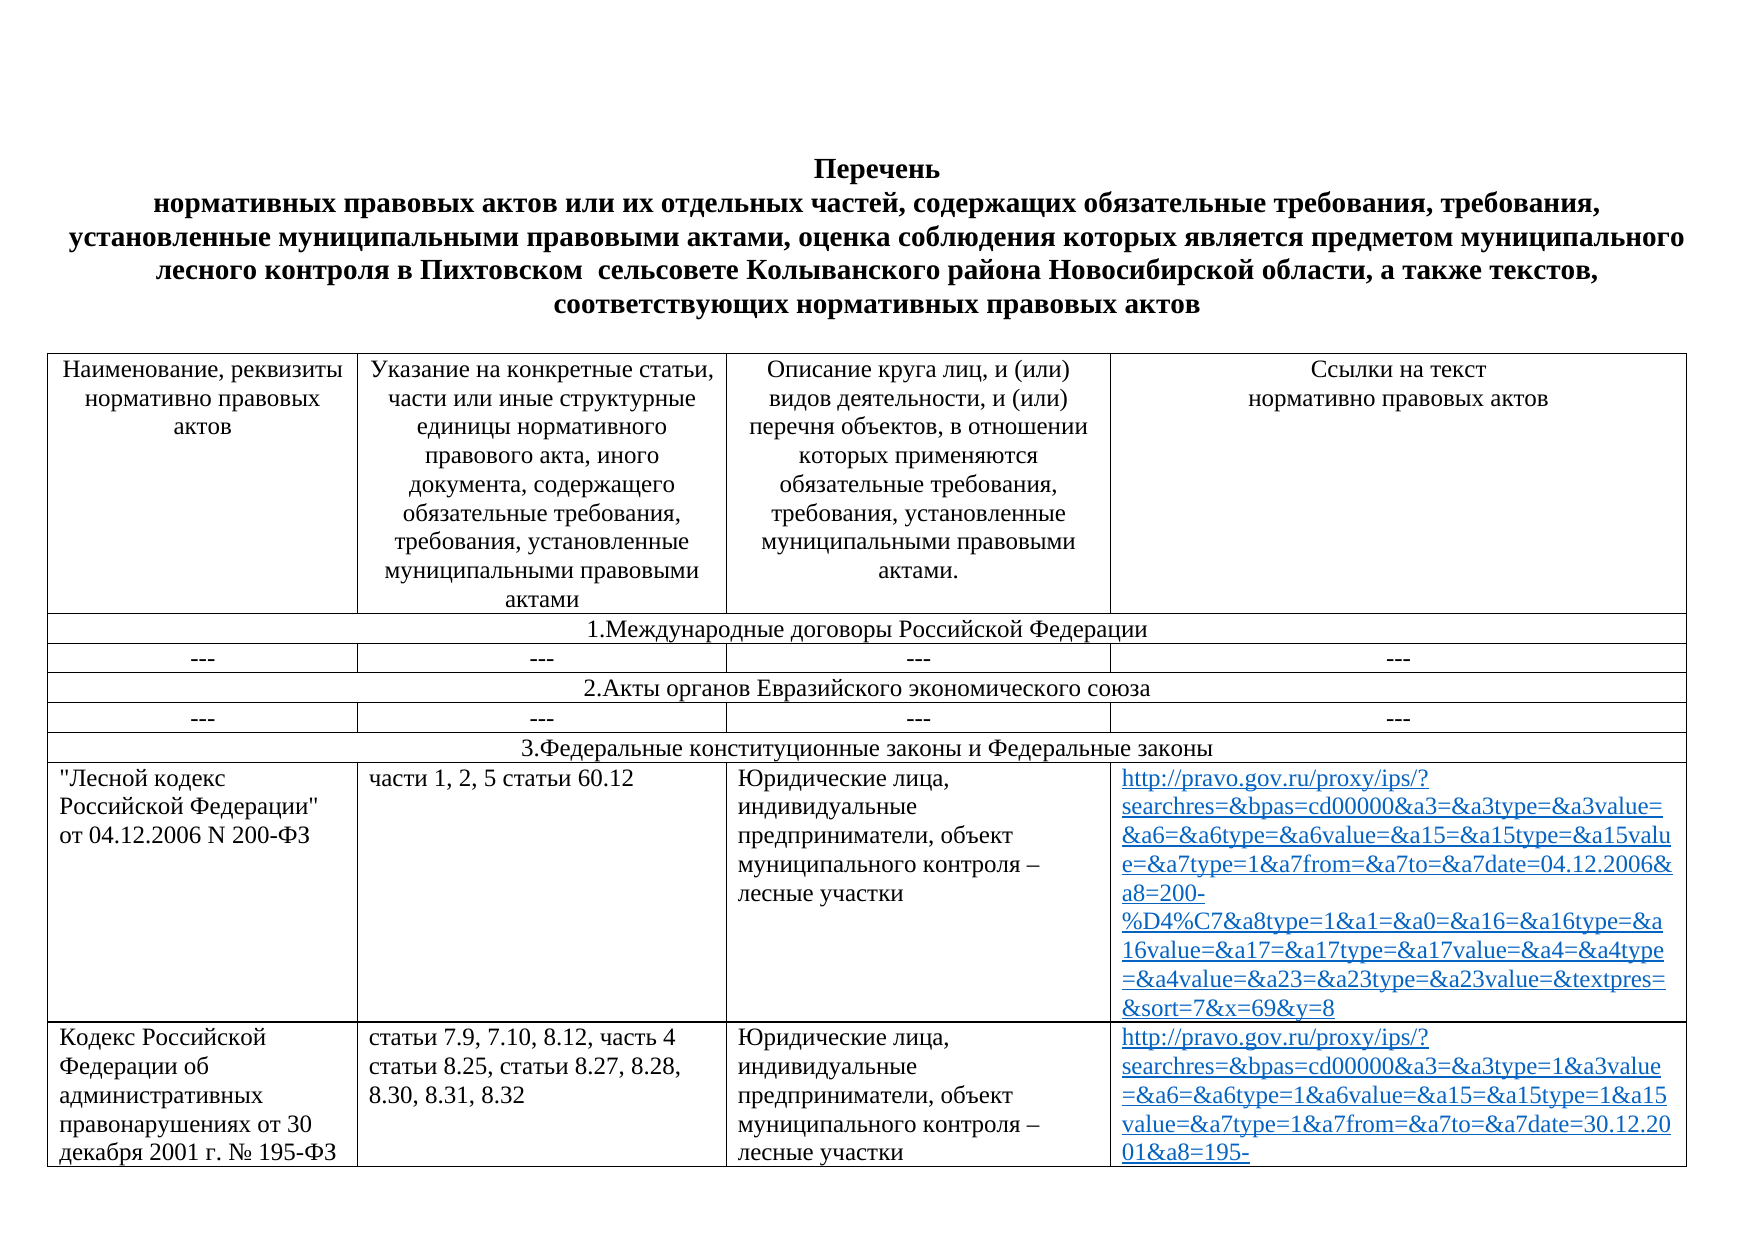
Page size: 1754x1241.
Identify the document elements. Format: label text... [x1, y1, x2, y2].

table_header Ссылки на текст нормативно правовых актов [1111, 354, 1686, 613]
table_cell --- [48, 644, 357, 672]
table_cell 3.Федеральные конституционные законы и Федеральные законы [48, 733, 1686, 762]
table_header Описание круга лиц, и (или) видов деятельности, и (или) перечня объектов, в отношении которых применяются обязательные требования, требования, установленные муниципальными правовыми актами. [727, 354, 1110, 613]
table_cell --- [727, 644, 1110, 672]
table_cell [727, 1023, 1110, 1166]
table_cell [48, 1023, 357, 1166]
table_cell "Лесной кодекс Российской Федерации" от 04.12.2006 N 200-ФЗ [48, 763, 357, 1021]
table_cell --- [1111, 703, 1686, 732]
text нормативных правовых актов или их отдельных частей, содержащих обязательные требования, требования, установленные муниципальными правовыми актами, оценка соблюдения которых является предметом муниципального лесного контроля в Пихтовском сельсовете Колыванского района Новосибирской области, а также текстов, соответствующих нормативных правовых актов [59, 185, 1695, 319]
table_cell --- [48, 703, 357, 732]
table_cell --- [1111, 644, 1686, 672]
table_cell --- [358, 703, 726, 732]
table_cell --- [358, 644, 726, 672]
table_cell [358, 1023, 726, 1166]
table_cell --- [727, 703, 1110, 732]
table_cell 2.Акты органов Евразийского экономического союза [48, 673, 1686, 702]
text Перечень [59, 152, 1695, 185]
table_cell 1.Международные договоры Российской Федерации [48, 614, 1686, 642]
table_header Наименование, реквизиты нормативно правовых актов [48, 354, 357, 613]
table_header Указание на конкретные статьи, части или иные структурные единицы нормативного правового акта, иного документа, содержащего обязательные требования, требования, установленные муниципальными правовыми актами [358, 354, 726, 613]
table_cell Юридические лица, индивидуальные предприниматели, объект муниципального контроля – лесные участки [727, 763, 1110, 1021]
table_cell части 1, 2, 5 статьи 60.12 [358, 763, 726, 1021]
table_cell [1111, 1023, 1686, 1166]
table_cell http://pravo.gov.ru/proxy/ips/?searchres=&bpas=cd00000&a3=&a3type=&a3value=&a6=&a6type=&a6value=&a15=&a15type=&a15value=&a7type=1&a7from=&a7to=&a7date=04.12.2006&a8=200-%D4%C7&a8type=1&a1=&a0=&a16=&a16type=&a16value=&a17=&a17type=&a17value=&a4=&a4type=&a4value=&a23=&a23type=&a23value=&textpres=&sort=7&x=69&y=8 [1111, 763, 1686, 1021]
